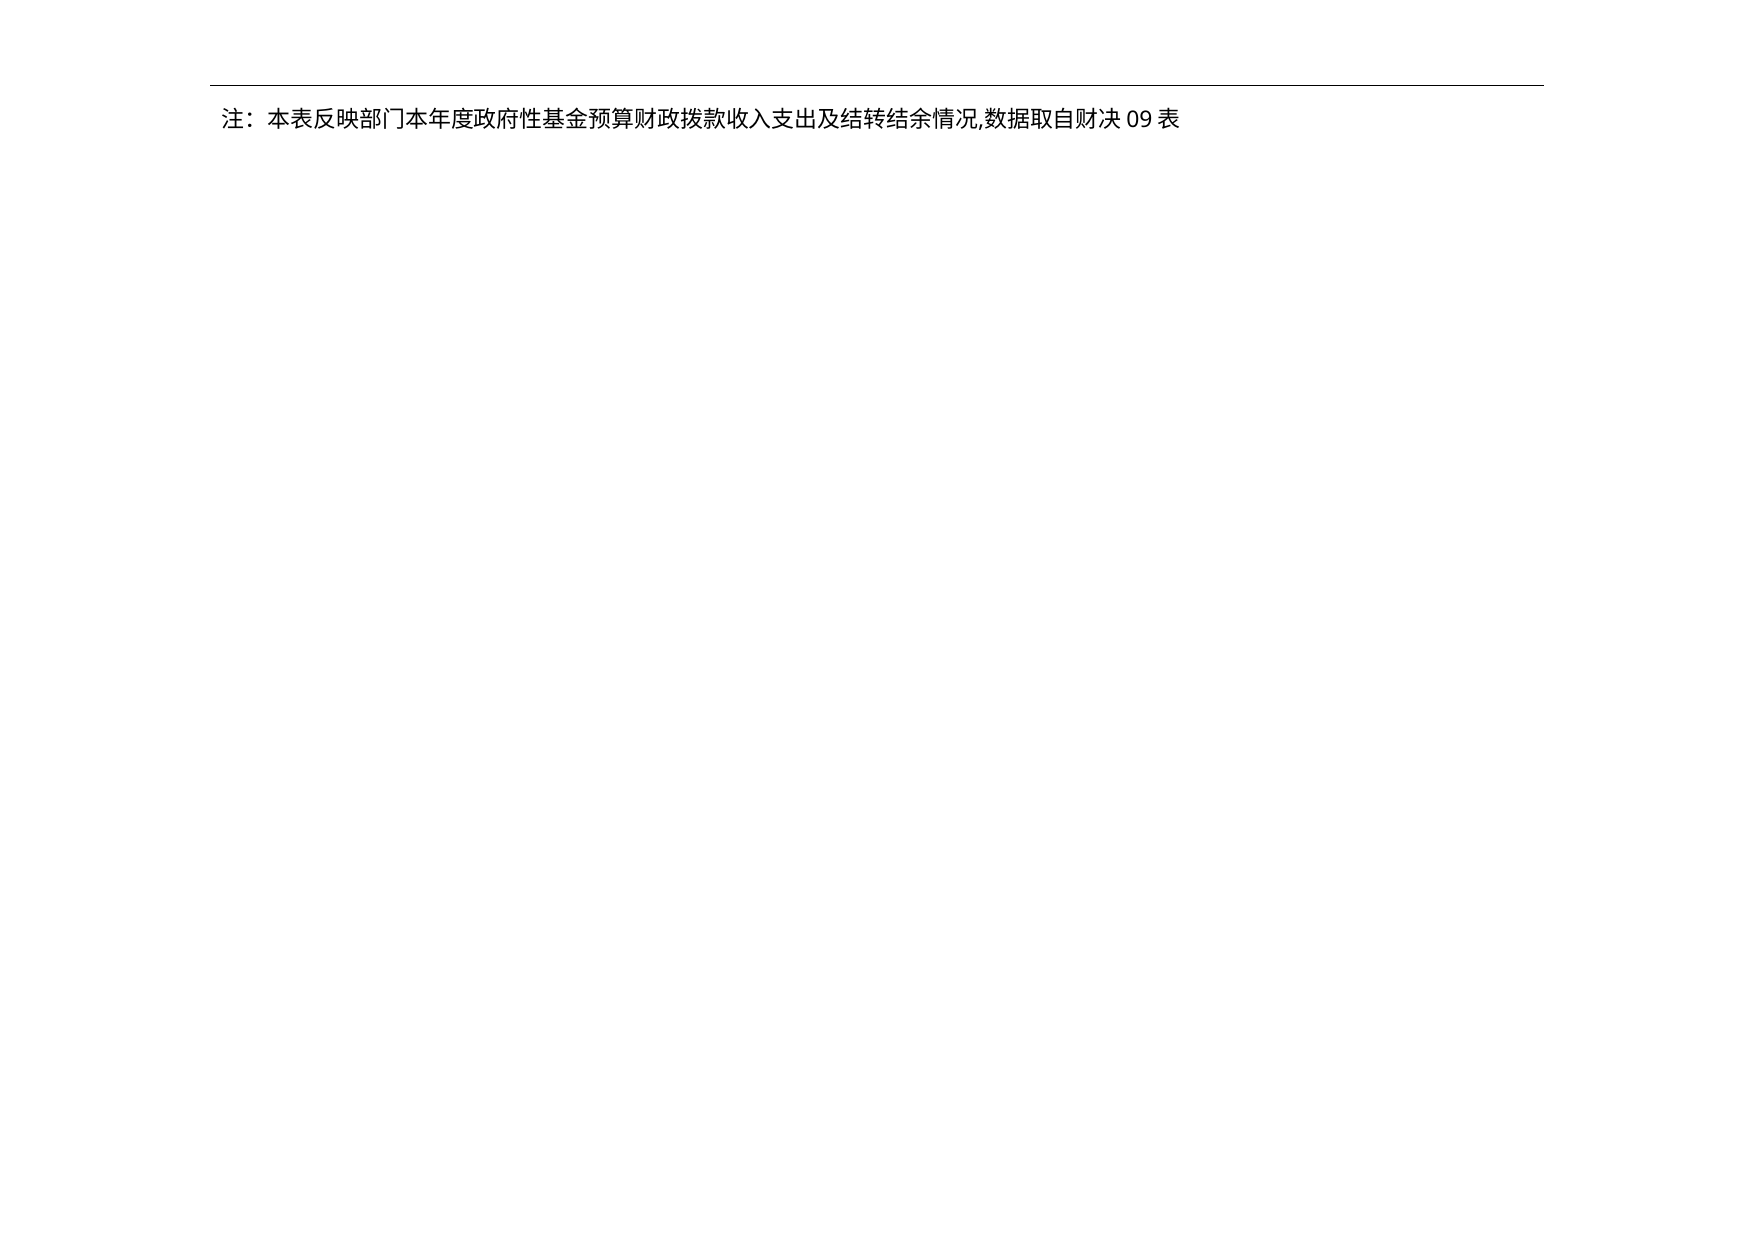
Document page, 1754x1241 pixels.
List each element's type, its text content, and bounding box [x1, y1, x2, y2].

table_cell 注：本表反映部门本年度政府性基金预算财政拨款收入支出及结转结余情况,数据取自财决09表 [210, 86, 1544, 149]
